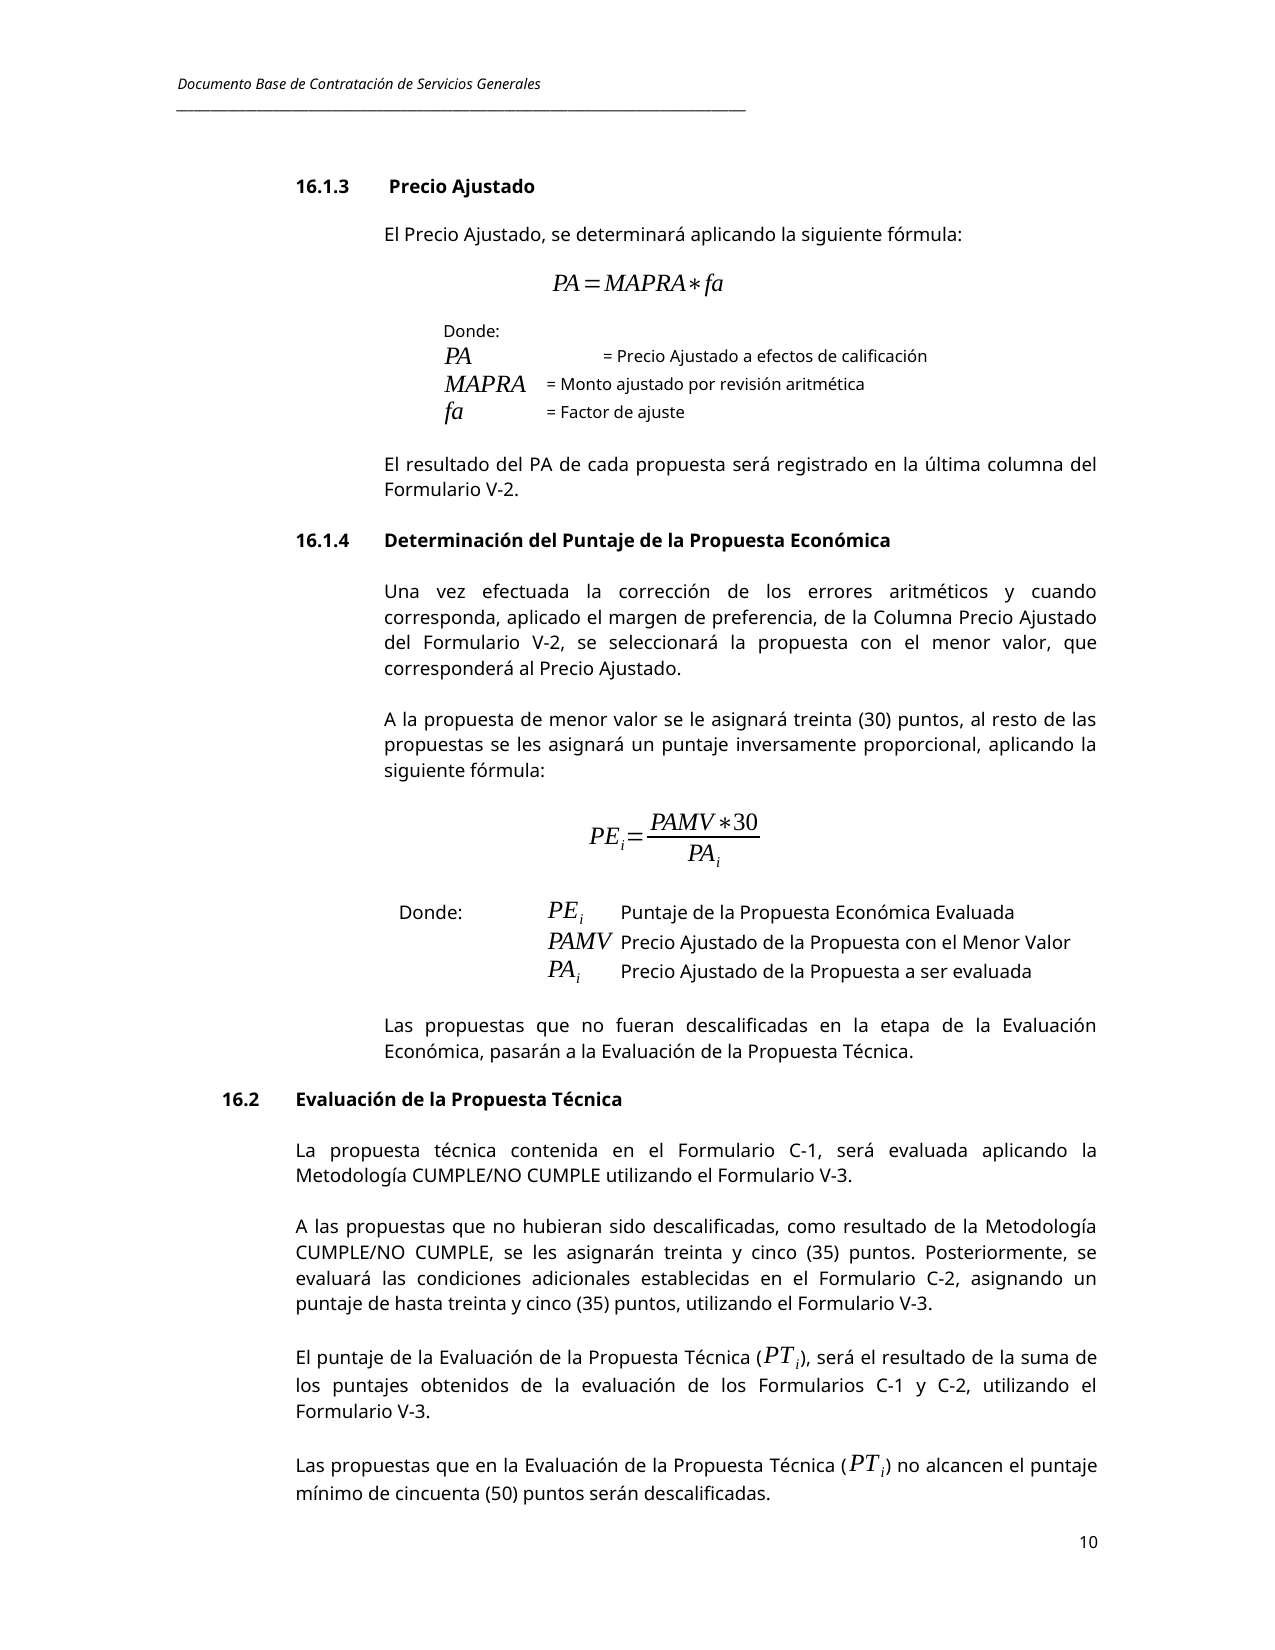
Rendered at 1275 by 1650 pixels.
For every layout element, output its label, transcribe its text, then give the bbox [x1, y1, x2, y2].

list El puntaje de la Evaluación de la Propuesta Técnica (), será el resultado de la suma de los puntajes obtenidos de la evaluación de los Formularios C-1 y C-2, utilizando el Formulario V-3. [295, 1341, 1098, 1424]
list A las propuestas que no hubieran sido descalificadas, como resultado de la Metodología CUMPLE/NO CUMPLE, se les asignarán treinta y cinco (35) puntos. Posteriormente, se evaluará las condiciones adicionales establecidas en el Formulario C-2, asignando un puntaje de hasta treinta y cinco (35) puntos, utilizando el Formulario V-3. [295, 1214, 1098, 1316]
list La propuesta técnica contenida en el Formulario C-1, será evaluada aplicando la Metodología CUMPLE/NO CUMPLE utilizando el Formulario V-3. [295, 1137, 1098, 1188]
list Una vez efectuada la corrección de los errores aritméticos y cuando corresponda, aplicado el margen de preferencia, de la Columna Precio Ajustado del Formulario V-2, se seleccionará la propuesta con el menor valor, que corresponderá al Precio Ajustado. [384, 579, 1098, 681]
list Las propuestas que no fueran descalificadas en la etapa de la Evaluación Económica, pasarán a la Evaluación de la Propuesta Técnica. [384, 1012, 1098, 1063]
text Donde: Puntaje de la Propuesta Económica Evaluada [251, 897, 1098, 928]
text Donde: [443, 320, 1098, 343]
list Determinación del Puntaje de la Propuesta Económica [295, 528, 1098, 553]
list A la propuesta de menor valor se le asignará treinta (30) puntos, al resto de las propuestas se les asignará un puntaje inversamente proporcional, aplicando la siguiente fórmula: [384, 706, 1098, 783]
text = Factor de ajuste [443, 398, 1098, 426]
text = Monto ajustado por revisión aritmética [443, 370, 1098, 398]
list Las propuestas que en la Evaluación de la Propuesta Técnica () no alcancen el puntaje mínimo de cincuenta (50) puntos serán descalificadas. [295, 1449, 1098, 1506]
list El Precio Ajustado, se determinará aplicando la siguiente fórmula: [384, 221, 1098, 247]
text Precio Ajustado de la Propuesta con el Menor Valor [399, 928, 1098, 956]
text = Precio Ajustado a efectos de calificación [443, 343, 1098, 370]
list Precio Ajustado [295, 173, 1098, 199]
list El resultado del PA de cada propuesta será registrado en la última columna del Formulario V-2. [384, 451, 1098, 502]
list Evaluación de la Propuesta Técnica [222, 1086, 1098, 1112]
text Precio Ajustado de la Propuesta a ser evaluada [477, 956, 1098, 987]
